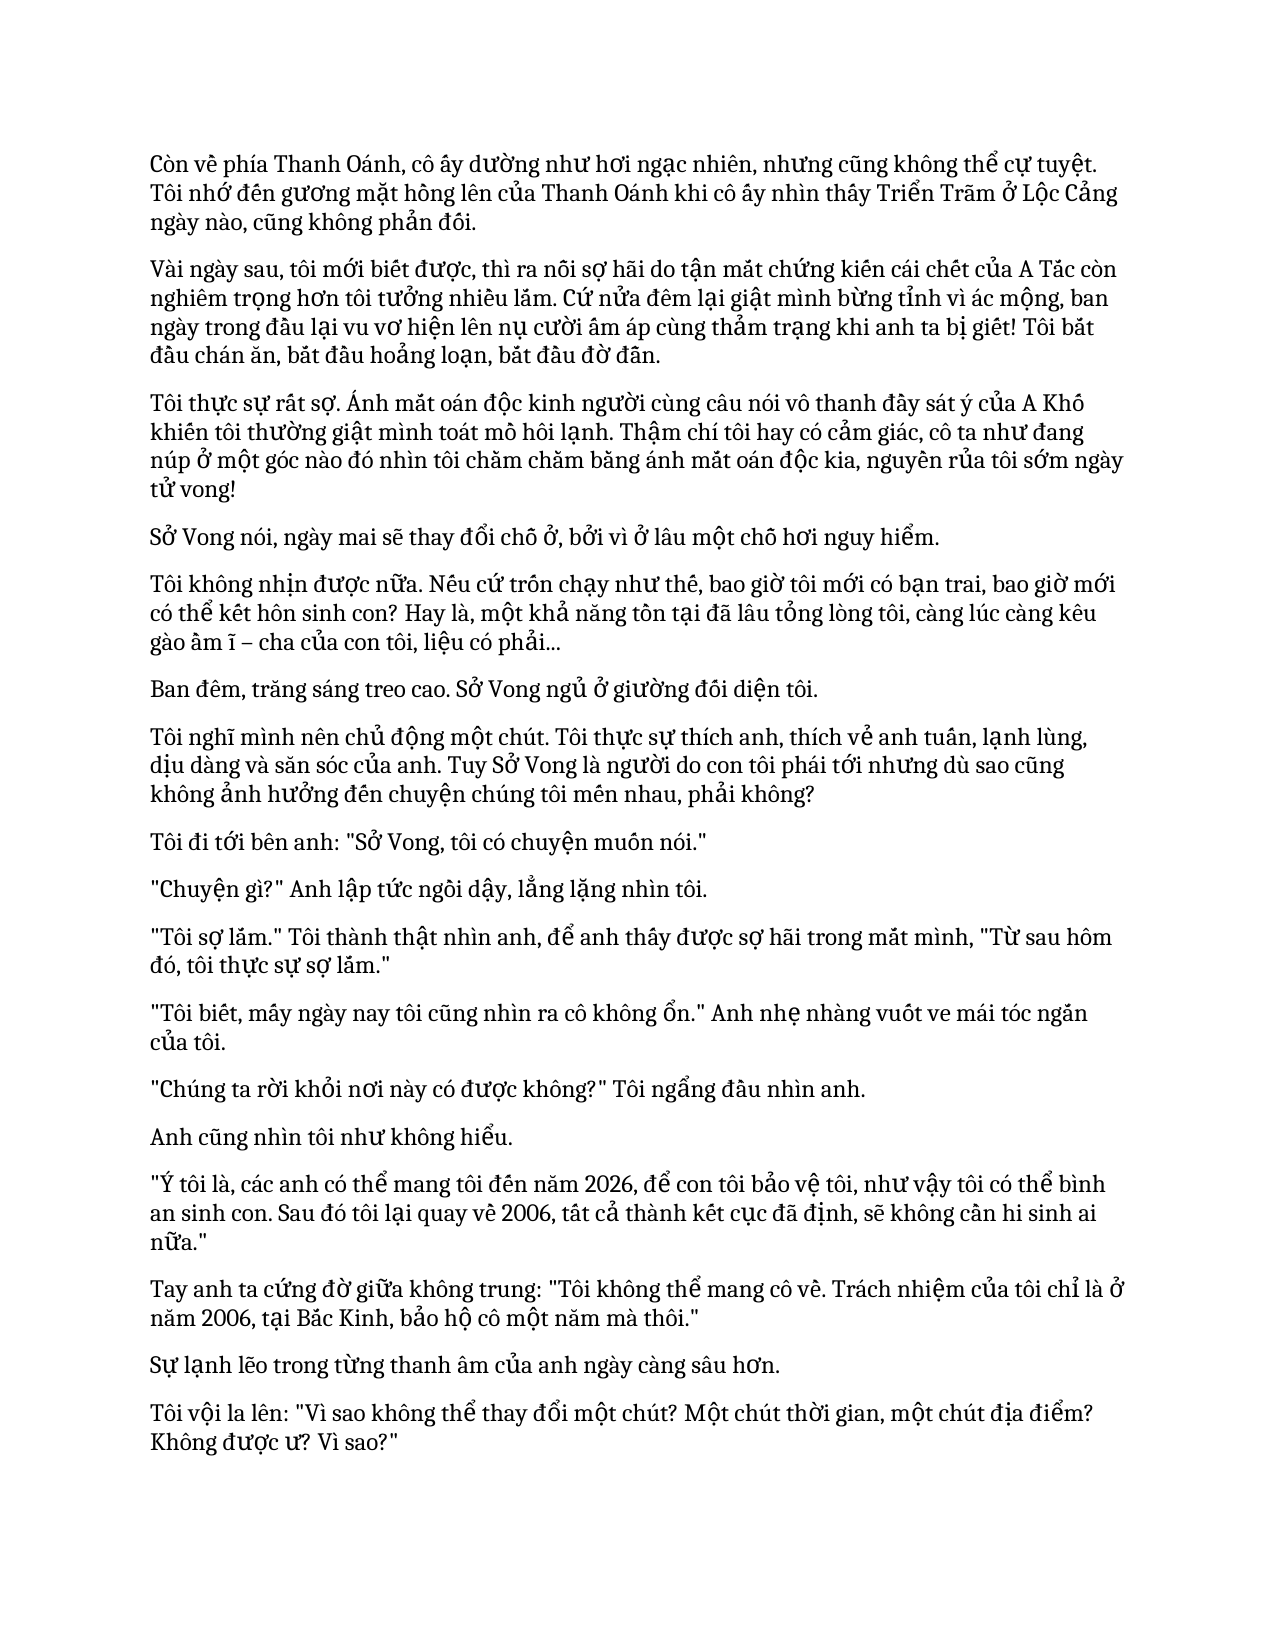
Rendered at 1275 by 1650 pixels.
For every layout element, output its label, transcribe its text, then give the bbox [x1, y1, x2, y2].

text Sự lạnh lẽo trong từng thanh âm của anh ngày càng sâu hơn. [150, 1351, 1125, 1380]
text "Chuyện gì?" Anh lập tức ngồi dậy, lẳng lặng nhìn tôi. [150, 875, 1125, 904]
text Tay anh ta cứng đờ giữa không trung: "Tôi không thể mang cô về. Trách nhiệm của tôi chỉ là ở năm 2006, tại Bắc Kinh, bảo hộ cô một năm mà thôi." [150, 1275, 1125, 1332]
text Ban đêm, trăng sáng treo cao. Sở Vong ngủ ở giường đối diện tôi. [150, 675, 1125, 704]
text Tôi không nhịn được nữa. Nếu cứ trốn chạy như thế, bao giờ tôi mới có bạn trai, bao giờ mới có thể kết hôn sinh con? Hay là, một khả năng tồn tại đã lâu tỏng lòng tôi, càng lúc càng kêu gào ầm ĩ – cha của con tôi, liệu có phải... [150, 570, 1125, 656]
text Còn về phía Thanh Oánh, cô ấy dường như hơi ngạc nhiên, nhưng cũng không thể cự tuyệt. Tôi nhớ đến gương mặt hồng lên của Thanh Oánh khi cô ấy nhìn thấy Triển Trãm ở Lộc Cảng ngày nào, cũng không phản đối. [150, 150, 1125, 236]
text Tôi thực sự rất sợ. Ánh mắt oán độc kinh người cùng câu nói vô thanh đầy sát ý của A Khố khiến tôi thường giật mình toát mồ hôi lạnh. Thậm chí tôi hay có cảm giác, cô ta như đang núp ở một góc nào đó nhìn tôi chằm chằm bằng ánh mắt oán độc kia, nguyền rủa tôi sớm ngày tử vong! [150, 389, 1125, 504]
text Sở Vong nói, ngày mai sẽ thay đổi chỗ ở, bởi vì ở lâu một chỗ hơi nguy hiểm. [150, 522, 1125, 551]
text "Tôi biết, mấy ngày nay tôi cũng nhìn ra cô không ổn." Anh nhẹ nhàng vuốt ve mái tóc ngắn của tôi. [150, 999, 1125, 1056]
text Anh cũng nhìn tôi như không hiểu. [150, 1122, 1125, 1151]
text Vài ngày sau, tôi mới biết được, thì ra nỗi sợ hãi do tận mắt chứng kiến cái chết của A Tắc còn nghiêm trọng hơn tôi tưởng nhiều lắm. Cứ nửa đêm lại giật mình bừng tỉnh vì ác mộng, ban ngày trong đầu lại vu vơ hiện lên nụ cười ấm áp cùng thảm trạng khi anh ta bị giết! Tôi bắt đầu chán ăn, bắt đầu hoảng loạn, bắt đầu đờ đẫn. [150, 255, 1125, 370]
text Tôi nghĩ mình nên chủ động một chút. Tôi thực sự thích anh, thích vẻ anh tuấn, lạnh lùng, dịu dàng và săn sóc của anh. Tuy Sở Vong là người do con tôi phái tới nhưng dù sao cũng không ảnh hưởng đến chuyện chúng tôi mến nhau, phải không? [150, 722, 1125, 809]
text "Ý tôi là, các anh có thể mang tôi đến năm 2026, để con tôi bảo vệ tôi, như vậy tôi có thể bình an sinh con. Sau đó tôi lại quay về 2006, tất cả thành kết cục đã định, sẽ không cần hi sinh ai nữa." [150, 1170, 1125, 1256]
text Tôi đi tới bên anh: "Sở Vong, tôi có chuyện muốn nói." [150, 827, 1125, 856]
text "Tôi sợ lắm." Tôi thành thật nhìn anh, để anh thấy được sợ hãi trong mắt mình, "Từ sau hôm đó, tôi thực sự sợ lắm." [150, 922, 1125, 980]
text "Chúng ta rời khỏi nơi này có được không?" Tôi ngẩng đầu nhìn anh. [150, 1075, 1125, 1104]
text Tôi vội la lên: "Vì sao không thể thay đổi một chút? Một chút thời gian, một chút địa điểm? Không được ư? Vì sao?" [150, 1399, 1125, 1456]
